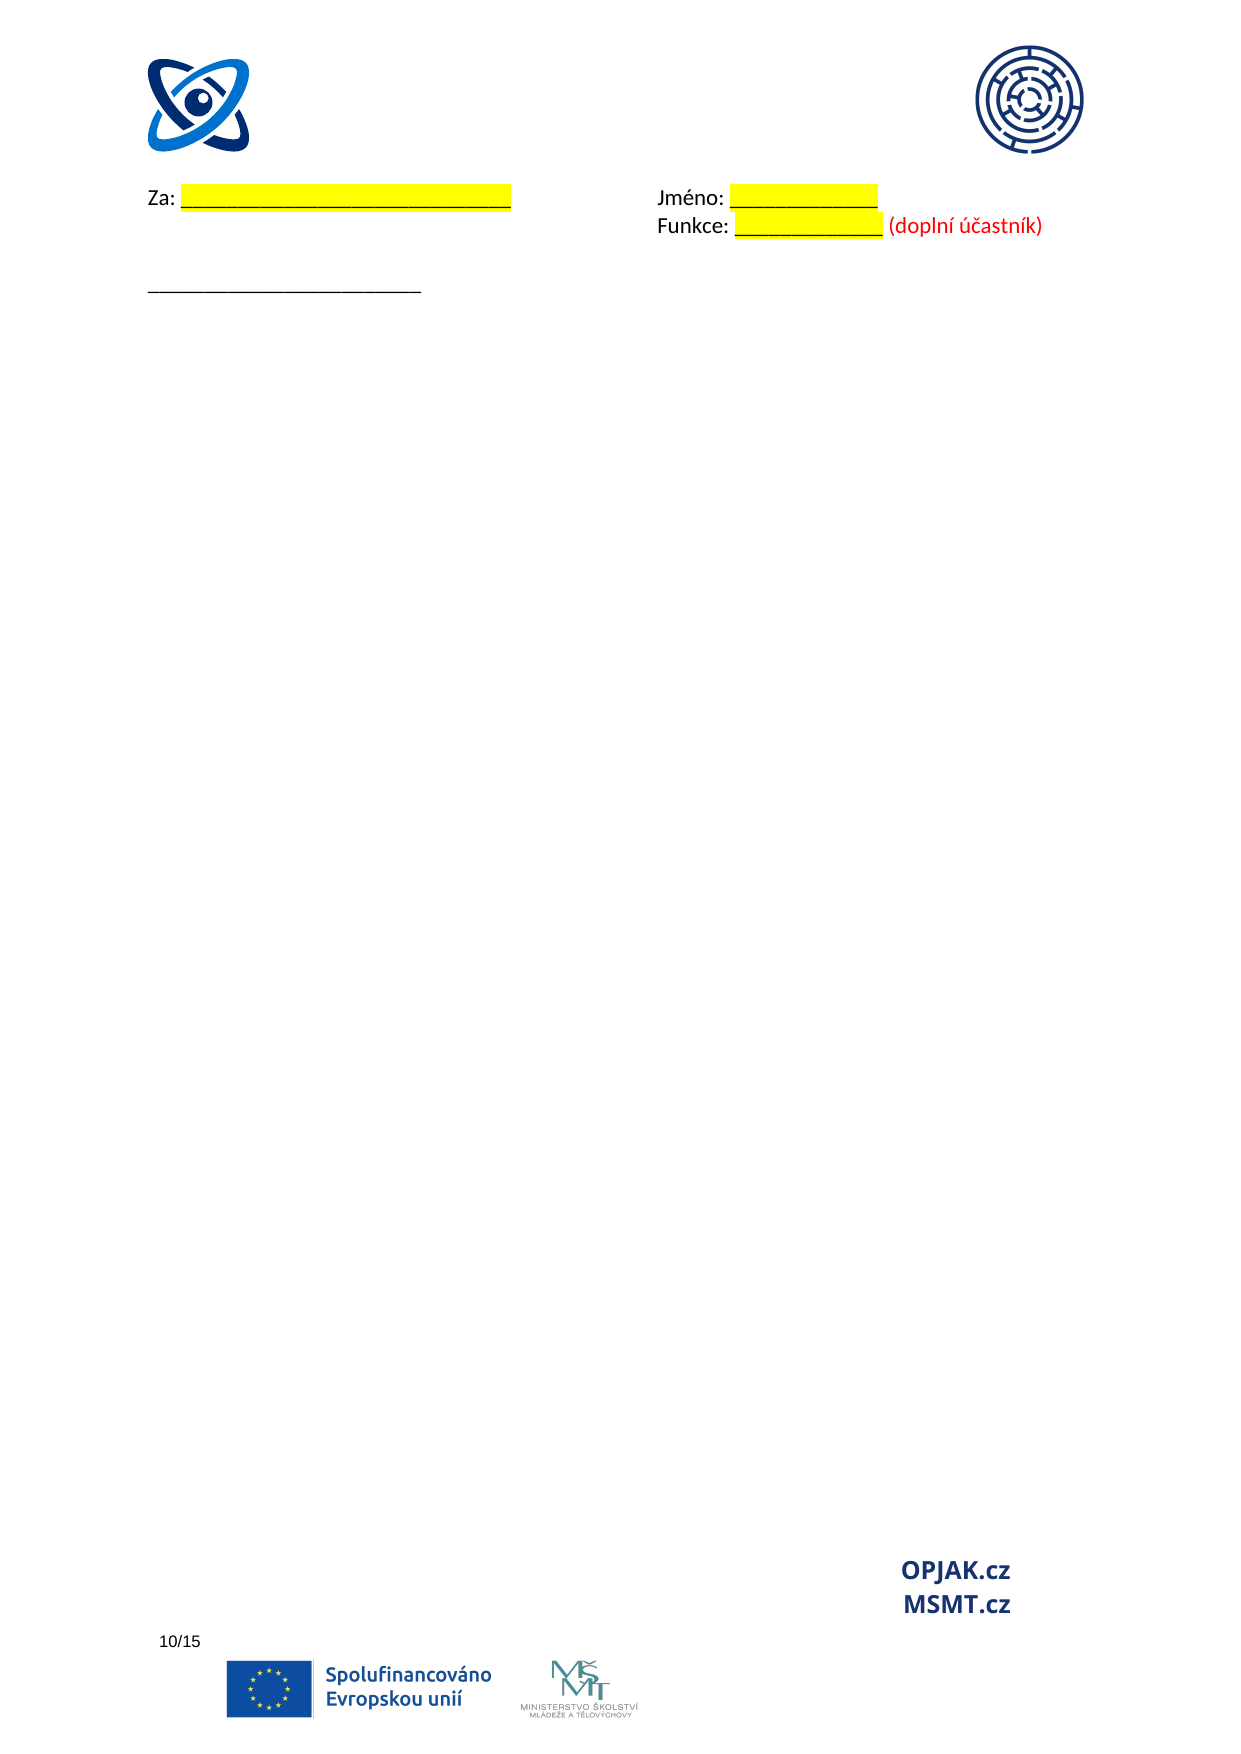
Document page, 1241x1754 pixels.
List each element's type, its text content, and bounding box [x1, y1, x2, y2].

text Jméno: _____________ [657, 183, 1093, 212]
text ________________________ [148, 268, 583, 296]
text Funkce: _____________ (doplní účastník) [883, 212, 1093, 239]
picture [225, 1659, 640, 1719]
text Za: _____________________________ [148, 183, 583, 212]
picture [965, 35, 1094, 164]
